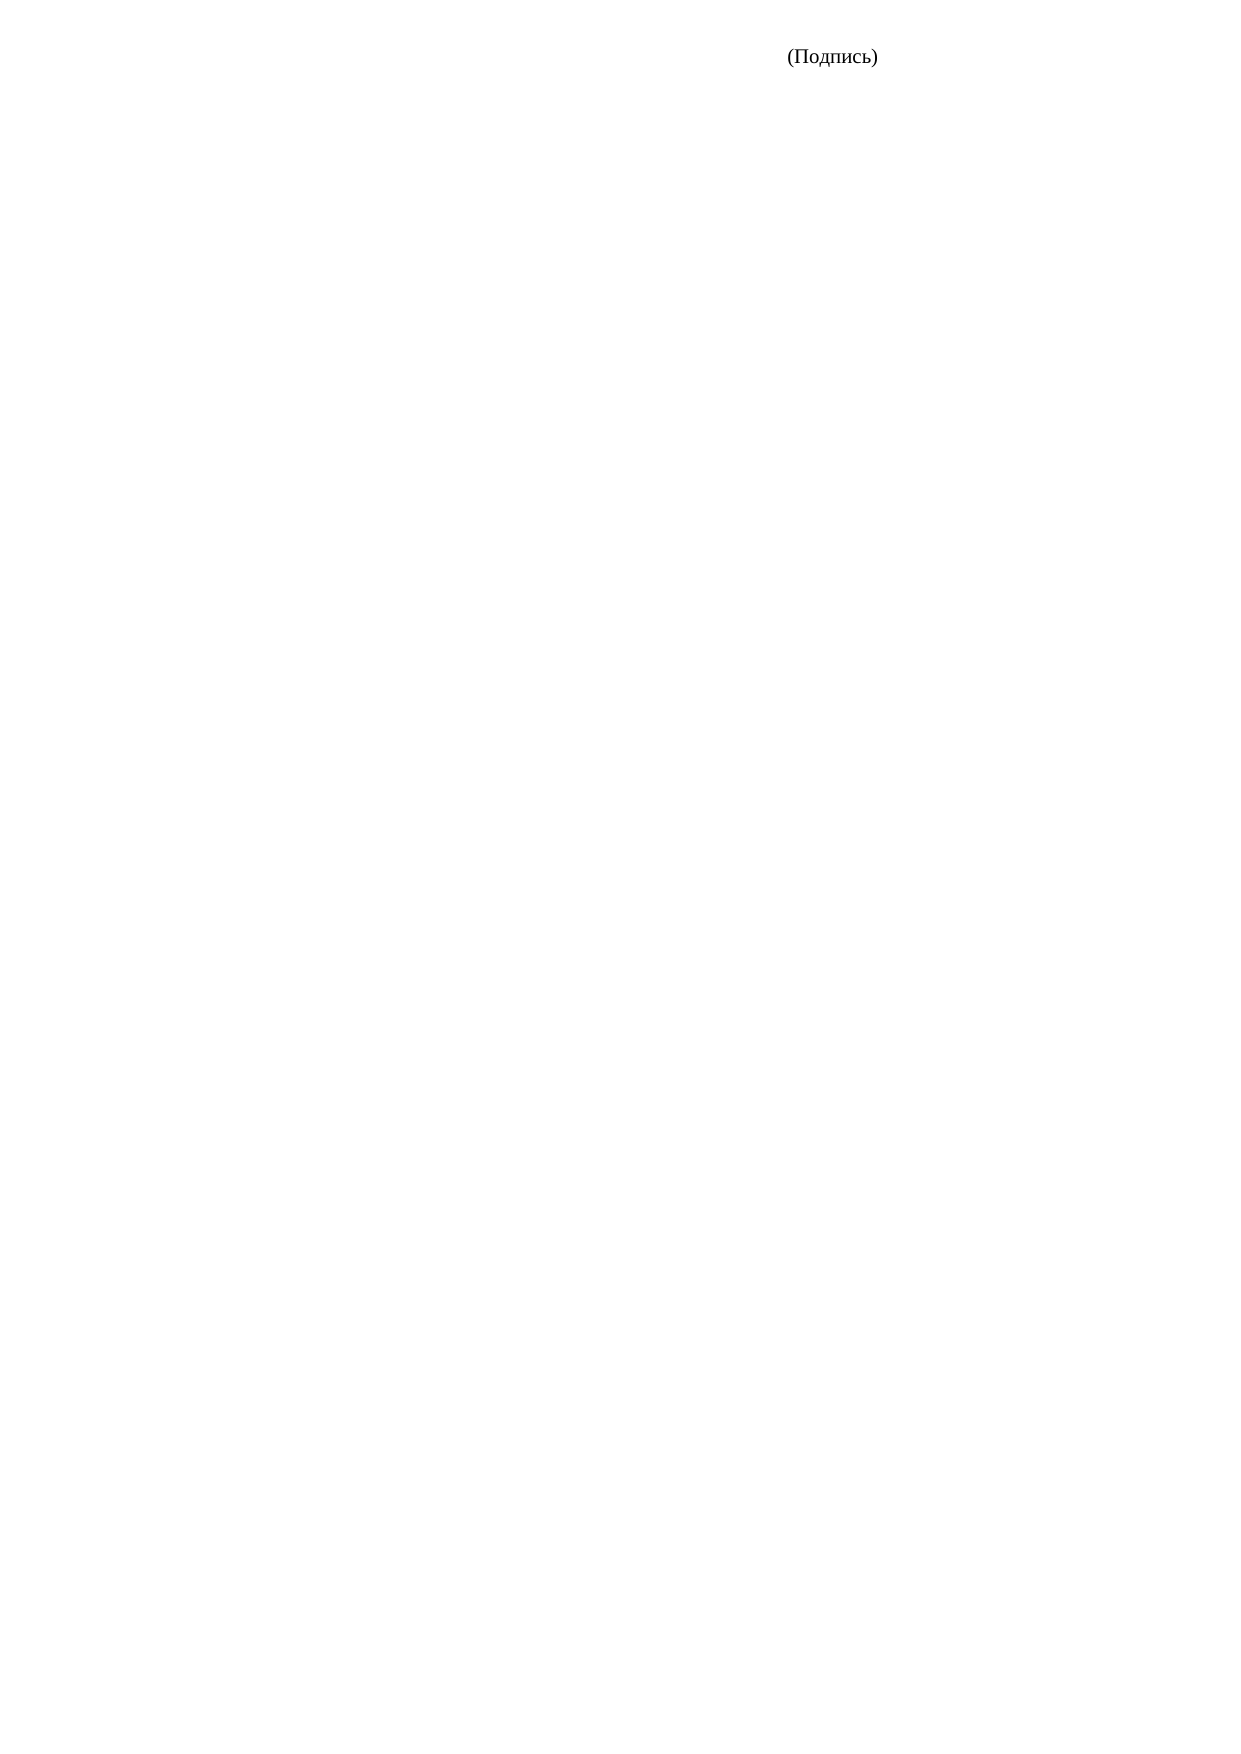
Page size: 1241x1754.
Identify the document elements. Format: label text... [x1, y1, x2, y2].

text (Подпись) [118, 44, 1240, 68]
